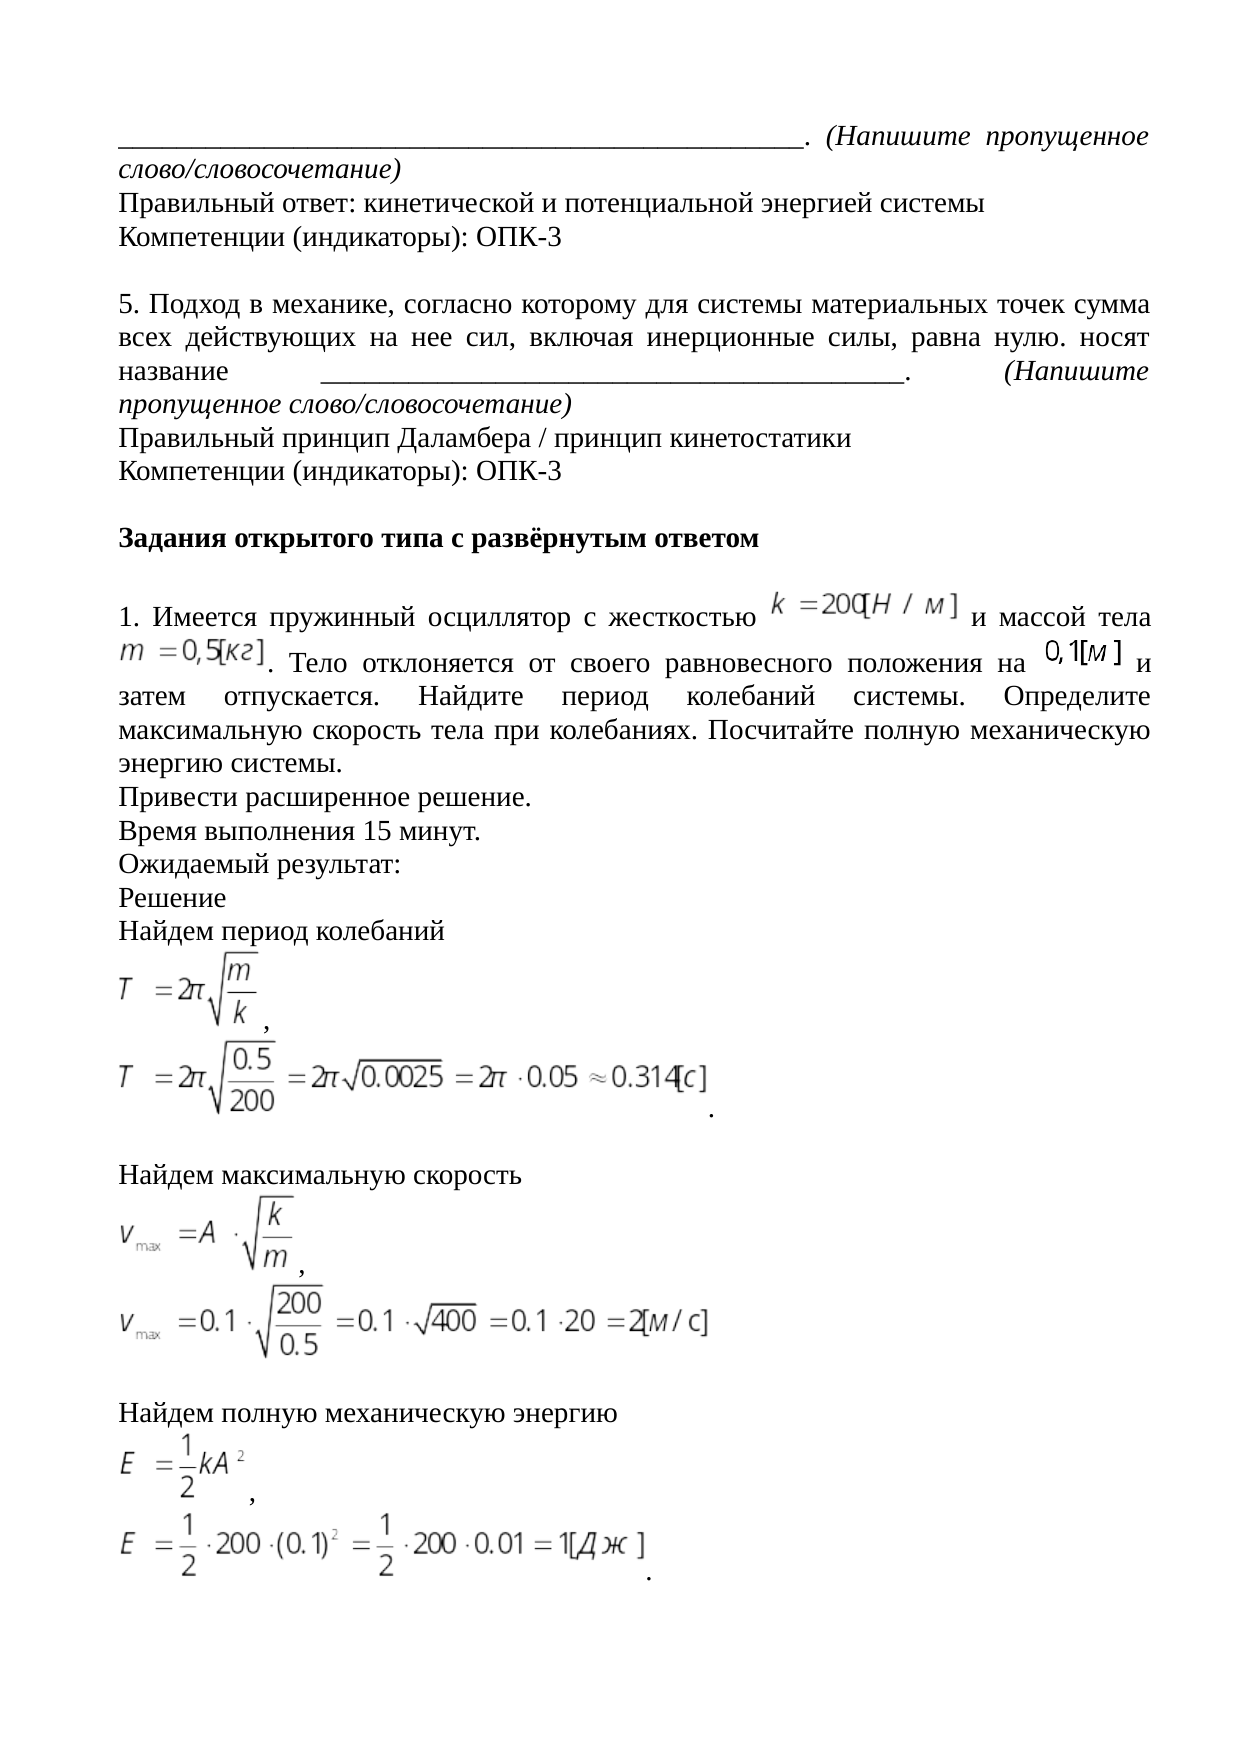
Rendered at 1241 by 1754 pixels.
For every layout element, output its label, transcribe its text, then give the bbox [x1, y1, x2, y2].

list Компетенции (индикаторы): ОПК-3 [118, 453, 1152, 487]
text , [118, 1428, 1152, 1508]
text Решение [118, 880, 1152, 913]
text Найдем полную механическую энергию [118, 1395, 1152, 1428]
text 5. Подход в механике, согласно которому для системы материальных точек сумма всех действующих на нее сил, включая инерционные силы, равна нулю. носят название ________________________________________. (Напишите пропущенное слово/словосочетание) [118, 286, 1152, 420]
text , [118, 947, 1152, 1035]
text Время выполнения 15 минут. [118, 813, 1152, 846]
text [118, 118, 1152, 185]
text Правильный принцип Даламбера / принцип кинетостатики [118, 420, 1152, 453]
text Правильный ответ: кинетической и потенциальной энергией системы [118, 185, 1152, 219]
text Найдем максимальную скорость [118, 1157, 1152, 1191]
text Найдем период колебаний [118, 913, 1152, 947]
text Ожидаемый результат: [118, 846, 1152, 880]
text 1. Имеется пружинный осциллятор с жесткостью и массой тела . Тело отклоняется от своего равновесного положения на и затем отпускается. Найдите период колебаний системы. Определите максимальную скорость тела при колебаниях. Посчитайте полную механическую энергию системы. [118, 588, 1152, 779]
text Привести расширенное решение. [118, 779, 1152, 813]
text Задания открытого типа с развёрнутым ответом [118, 521, 1152, 554]
text . [118, 1508, 1152, 1587]
list Компетенции (индикаторы): ОПК-3 [118, 219, 1152, 252]
text , [118, 1191, 1152, 1279]
text . [118, 1035, 1152, 1124]
